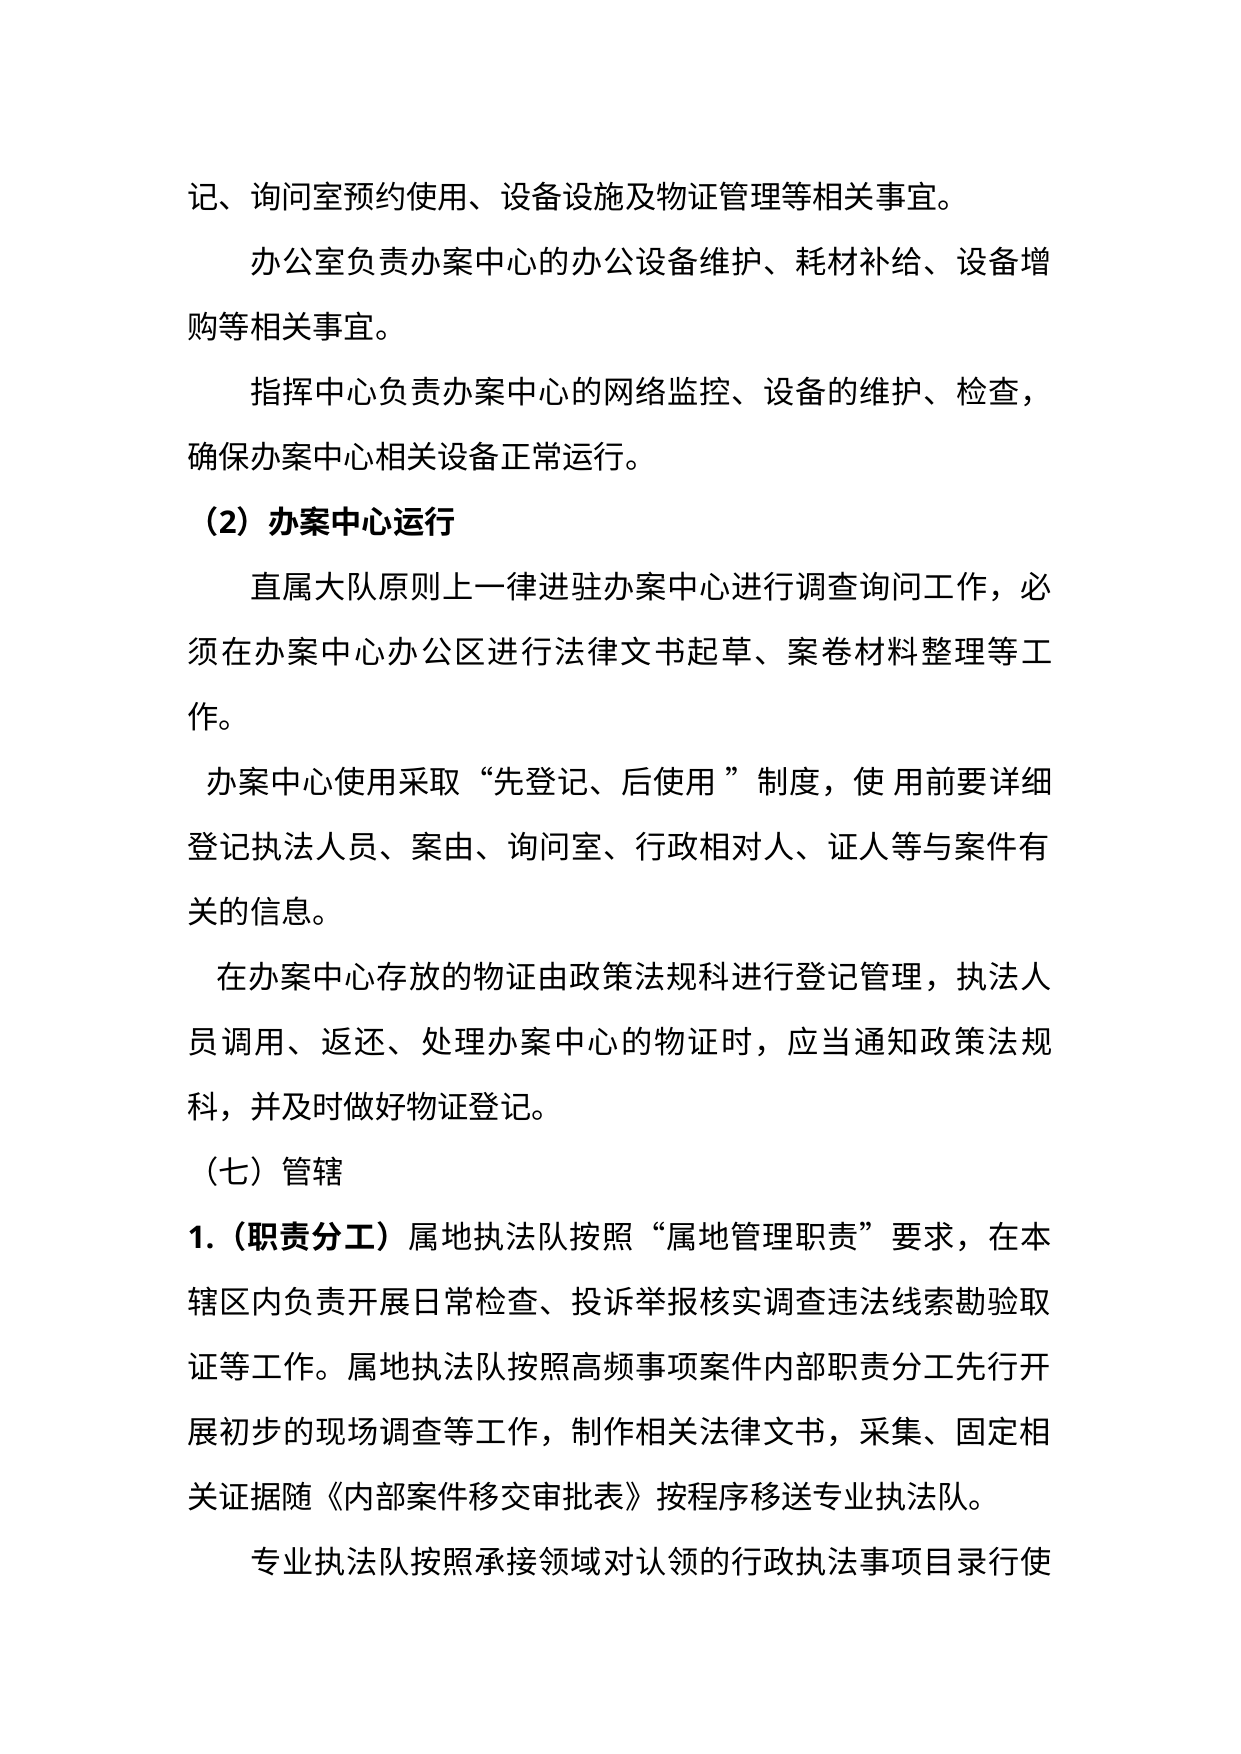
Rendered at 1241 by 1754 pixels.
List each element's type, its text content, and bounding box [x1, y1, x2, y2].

text （2）办案中心运行 [187, 487, 1053, 552]
text 办案中心使用采取“先登记、后使用 ”制度，使 用前要详细登记执法人员、案由、询问室、行政相对人、证人等与案件有关的信息。 [187, 747, 1053, 942]
text （七）管辖 [187, 1137, 1053, 1202]
text 办公室负责办案中心的办公设备维护、耗材补给、设备增购等相关事宜。 [187, 227, 1053, 357]
text 直属大队原则上一律进驻办案中心进行调查询问工作，必须在办案中心办公区进行法律文书起草、案卷材料整理等工作。 [187, 552, 1053, 747]
text 在办案中心存放的物证由政策法规科进行登记管理，执法人员调用、返还、处理办案中心的物证时，应当通知政策法规科，并及时做好物证登记。 [187, 942, 1053, 1137]
text 指挥中心负责办案中心的网络监控、设备的维护、检查，确保办案中心相关设备正常运行。 [187, 357, 1053, 487]
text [187, 162, 1053, 227]
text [187, 1527, 1053, 1592]
text 1.（职责分工）属地执法队按照“属地管理职责”要求，在本辖区内负责开展日常检查、投诉举报核实调查违法线索勘验取证等工作。属地执法队按照高频事项案件内部职责分工先行开展初步的现场调查等工作，制作相关法律文书，采集、固定相关证据随《内部案件移交审批表》按程序移送专业执法队。 [187, 1202, 1053, 1527]
